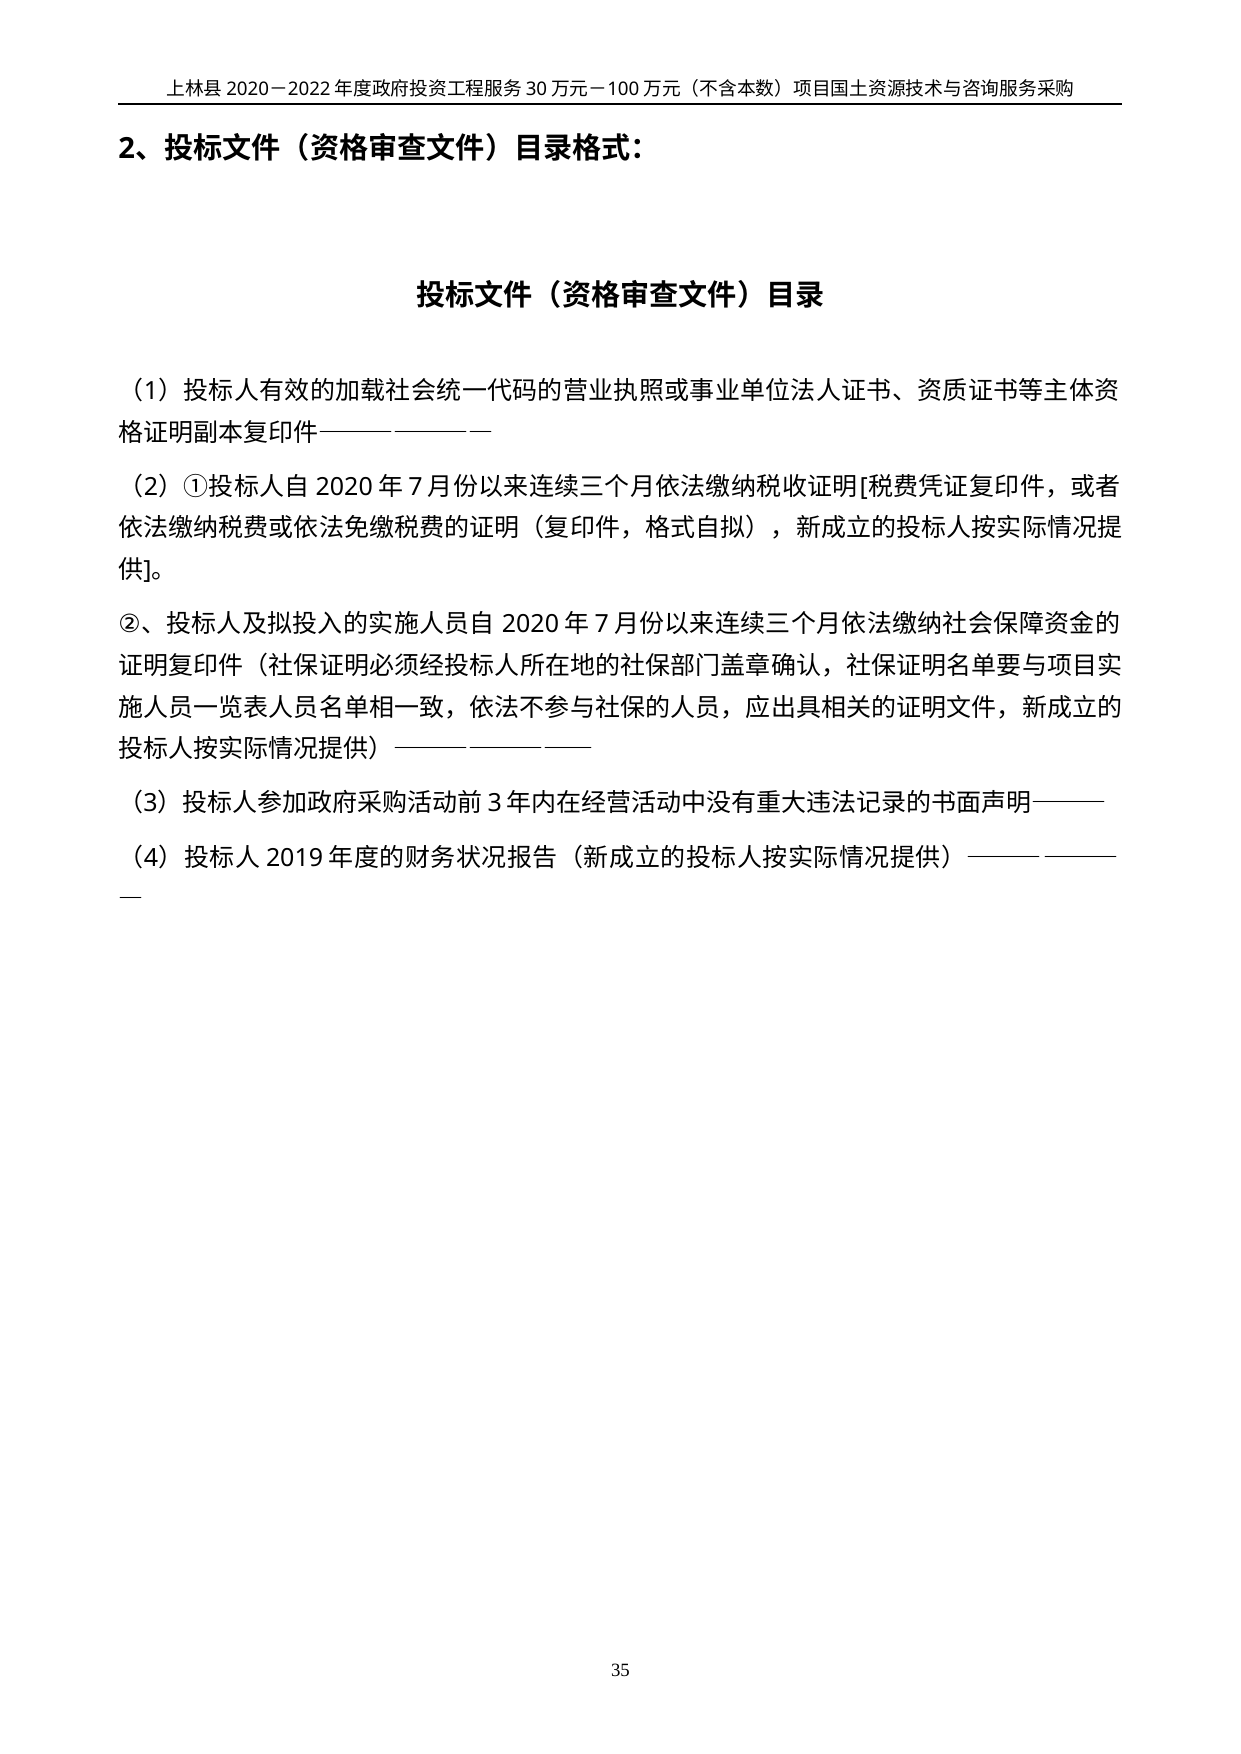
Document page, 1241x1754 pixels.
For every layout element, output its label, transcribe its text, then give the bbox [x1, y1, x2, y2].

text （2）①投标人自2020年7月份以来连续三个月依法缴纳税收证明[税费凭证复印件，或者依法缴纳税费或依法免缴税费的证明（复印件，格式自拟），新成立的投标人按实际情况提供]。 [118, 462, 1122, 587]
text 投标文件（资格审查文件）目录 [118, 270, 1122, 314]
text （4）投标人2019年度的财务状况报告（新成立的投标人按实际情况提供）——————— [118, 833, 1122, 916]
text ②、投标人及拟投入的实施人员自2020年7月份以来连续三个月依法缴纳社会保障资金的证明复印件（社保证明必须经投标人所在地的社保部门盖章确认，社保证明名单要与项目实施人员一览表人员名单相一致，依法不参与社保的人员，应出具相关的证明文件，新成立的投标人按实际情况提供）———————— [118, 599, 1122, 766]
text （1）投标人有效的加载社会统一代码的营业执照或事业单位法人证书、资质证书等主体资格证明副本复印件——————— [118, 366, 1122, 449]
text 2、投标文件（资格审查文件）目录格式： [118, 123, 1122, 167]
text （3）投标人参加政府采购活动前3年内在经营活动中没有重大违法记录的书面声明——— [118, 778, 1122, 820]
